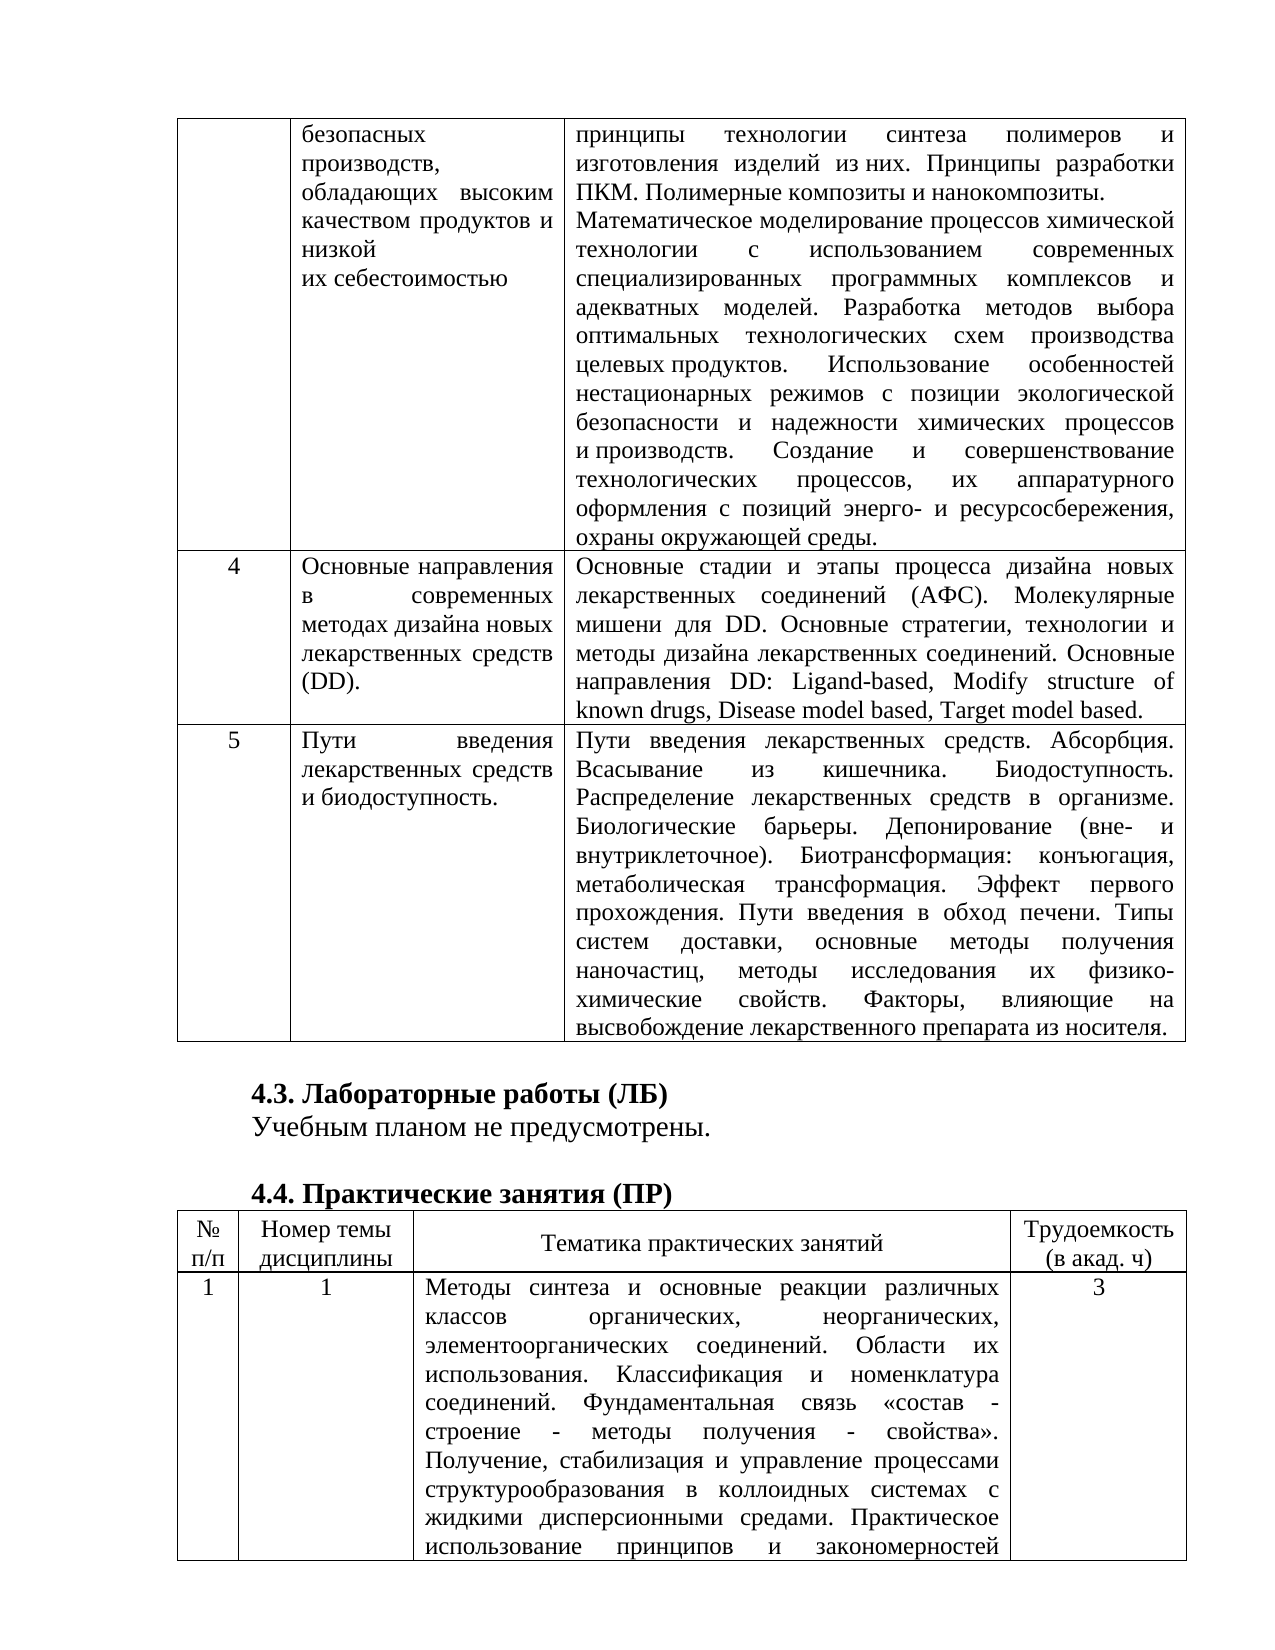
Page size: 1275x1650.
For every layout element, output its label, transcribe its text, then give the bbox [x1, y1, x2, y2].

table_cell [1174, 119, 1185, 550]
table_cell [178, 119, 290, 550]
text 4.4. Практические занятия (ПР) [177, 1176, 1186, 1210]
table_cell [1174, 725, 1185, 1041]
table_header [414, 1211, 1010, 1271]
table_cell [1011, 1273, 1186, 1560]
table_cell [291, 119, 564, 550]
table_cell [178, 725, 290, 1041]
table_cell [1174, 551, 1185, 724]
text Учебным планом не предусмотрены. [177, 1109, 1186, 1143]
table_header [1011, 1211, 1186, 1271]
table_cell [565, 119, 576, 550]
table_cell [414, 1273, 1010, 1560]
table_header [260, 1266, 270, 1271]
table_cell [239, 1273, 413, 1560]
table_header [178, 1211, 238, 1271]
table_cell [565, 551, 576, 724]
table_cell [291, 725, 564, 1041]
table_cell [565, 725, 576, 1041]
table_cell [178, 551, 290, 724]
text 4.3. Лабораторные работы (ЛБ) [177, 1076, 1186, 1109]
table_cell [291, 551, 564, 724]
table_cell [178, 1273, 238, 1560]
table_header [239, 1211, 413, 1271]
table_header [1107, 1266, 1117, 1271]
